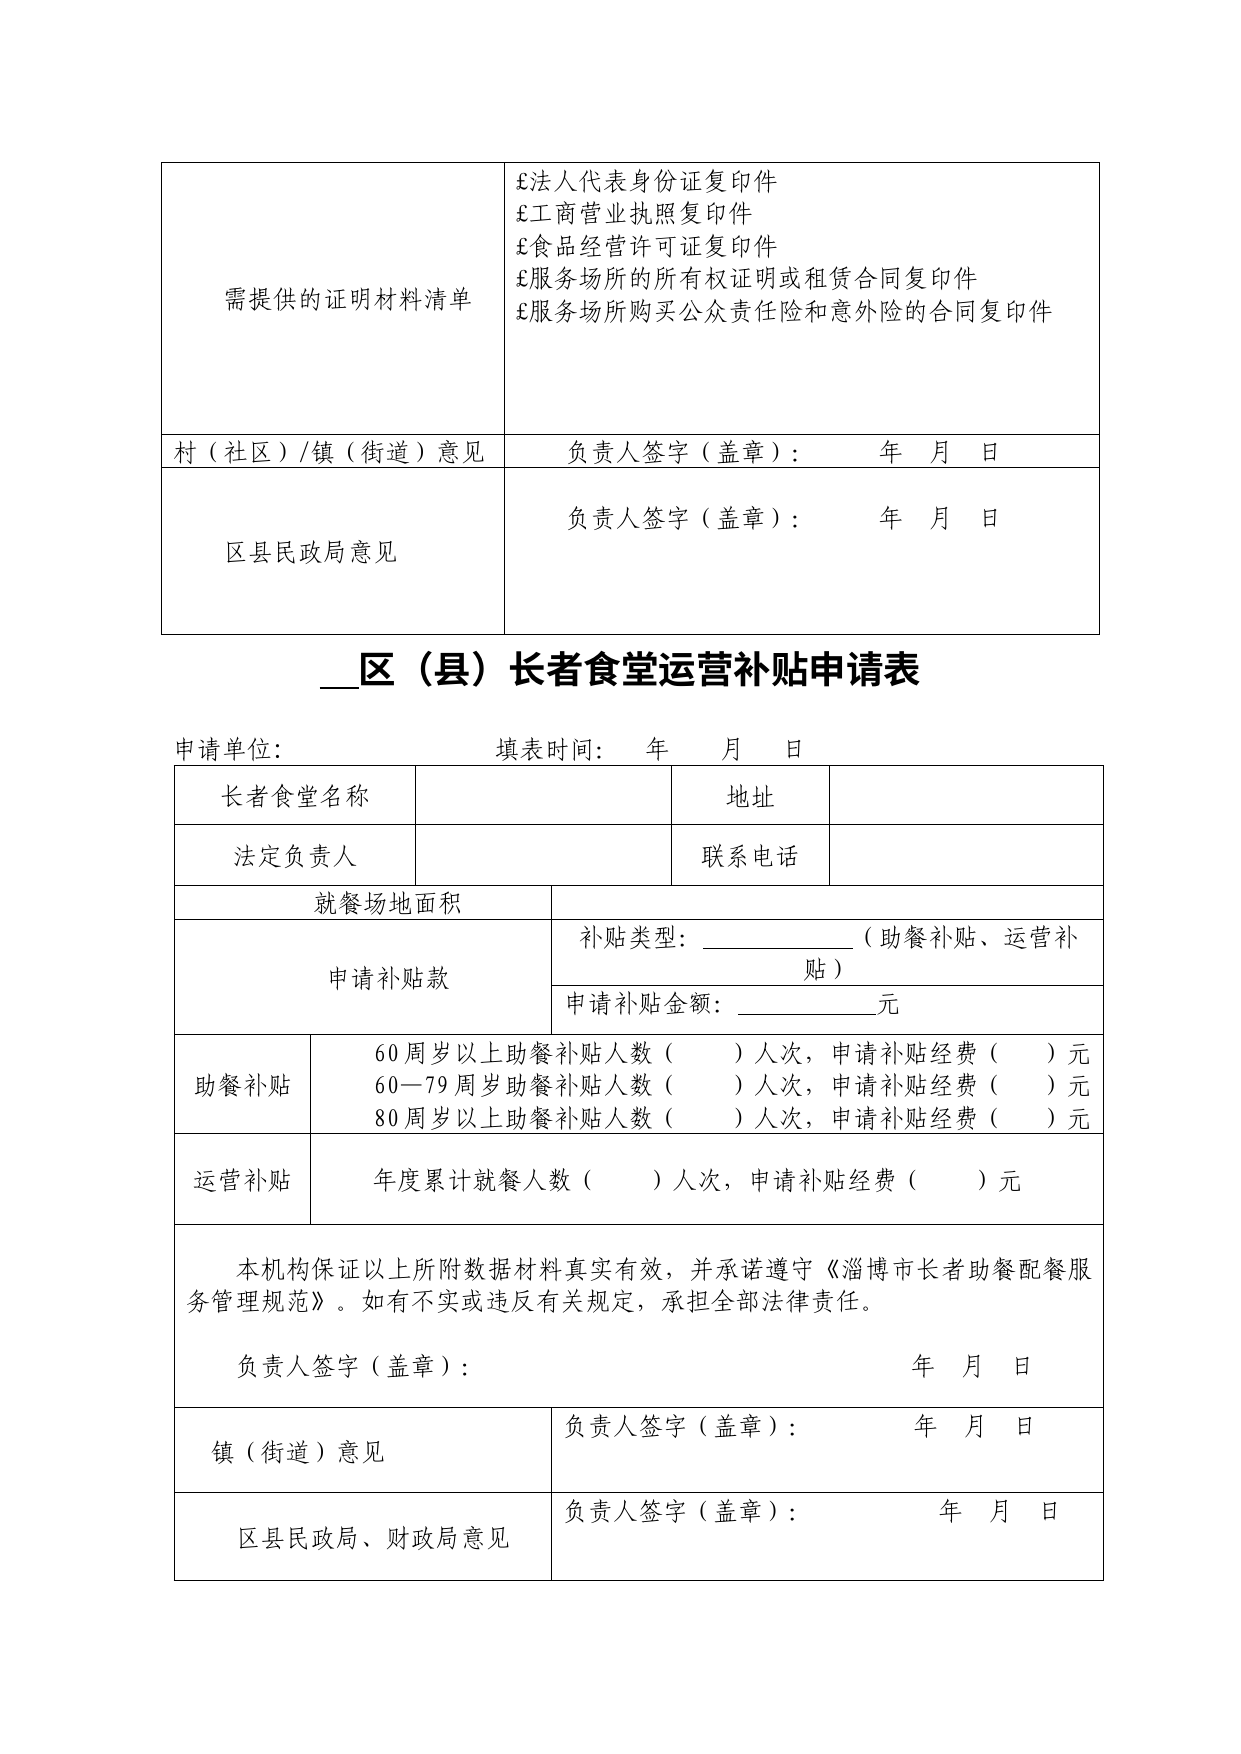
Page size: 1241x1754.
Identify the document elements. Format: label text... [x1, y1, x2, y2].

text 申请单位： 填表时间： 年 月 日 [172, 732, 1053, 765]
table_cell 村（社区）/镇（街道）意见 [162, 435, 504, 467]
table_cell 负责人签字（盖章）： 年 月 日 [552, 1493, 1103, 1580]
table_cell 法人代表身份证复印件 工商营业执照复印件 食品经营许可证复印件 服务场所的所有权证明或租赁合同复印件 服务场所购买公众责任险和意外险的合同复印件 [505, 163, 1099, 433]
table_cell 负责人签字（盖章）： 年 月 日 [552, 1408, 1103, 1492]
table_cell 60周岁以上助餐补贴人数（ ）人次，申请补贴经费（ ）元 60—79周岁助餐补贴人数（ ）人次，申请补贴经费（ ）元 80周岁以上助餐补贴人数（ ）人次，申请补贴经费（ ）元 [311, 1035, 1103, 1133]
table_cell [830, 825, 1103, 885]
table_cell 年度累计就餐人数（ ）人次，申请补贴经费（ ）元 [311, 1134, 1103, 1224]
table_header [416, 766, 671, 824]
table_cell 镇（街道）意见 [175, 1408, 551, 1492]
table_cell 负责人签字（盖章）： 年 月 日 [505, 468, 1099, 634]
table_cell 就餐场地面积 [175, 886, 551, 918]
table_cell 运营补贴 [175, 1134, 310, 1224]
table_cell 申请补贴金额： 元 [552, 986, 1103, 1034]
table_cell 联系电话 [672, 825, 829, 885]
table_cell 法定负责人 [175, 825, 415, 885]
table_cell 区县民政局意见 [162, 468, 504, 634]
table_cell [416, 825, 671, 885]
table_cell 需提供的证明材料清单 [162, 163, 504, 433]
table_cell 申请补贴款 [175, 920, 551, 1034]
table_cell 负责人签字（盖章）： 年 月 日 [505, 435, 1099, 467]
table_cell 补贴类型： （助餐补贴、运营补贴） [552, 920, 1103, 984]
table_header 长者食堂名称 [175, 766, 415, 824]
table_cell 本机构保证以上所附数据材料真实有效，并承诺遵守《淄博市长者助餐配餐服务管理规范》。如有不实或违反有关规定，承担全部法律责任。 负责人签字（盖章）： 年 月 日 [175, 1225, 1103, 1407]
table_cell [552, 886, 1103, 918]
text 区（县）长者食堂运营补贴申请表 [187, 635, 1053, 700]
table_header [830, 766, 1103, 824]
table_header 地址 [672, 766, 829, 824]
table_cell 区县民政局、财政局意见 [175, 1493, 551, 1580]
table_cell 助餐补贴 [175, 1035, 310, 1133]
